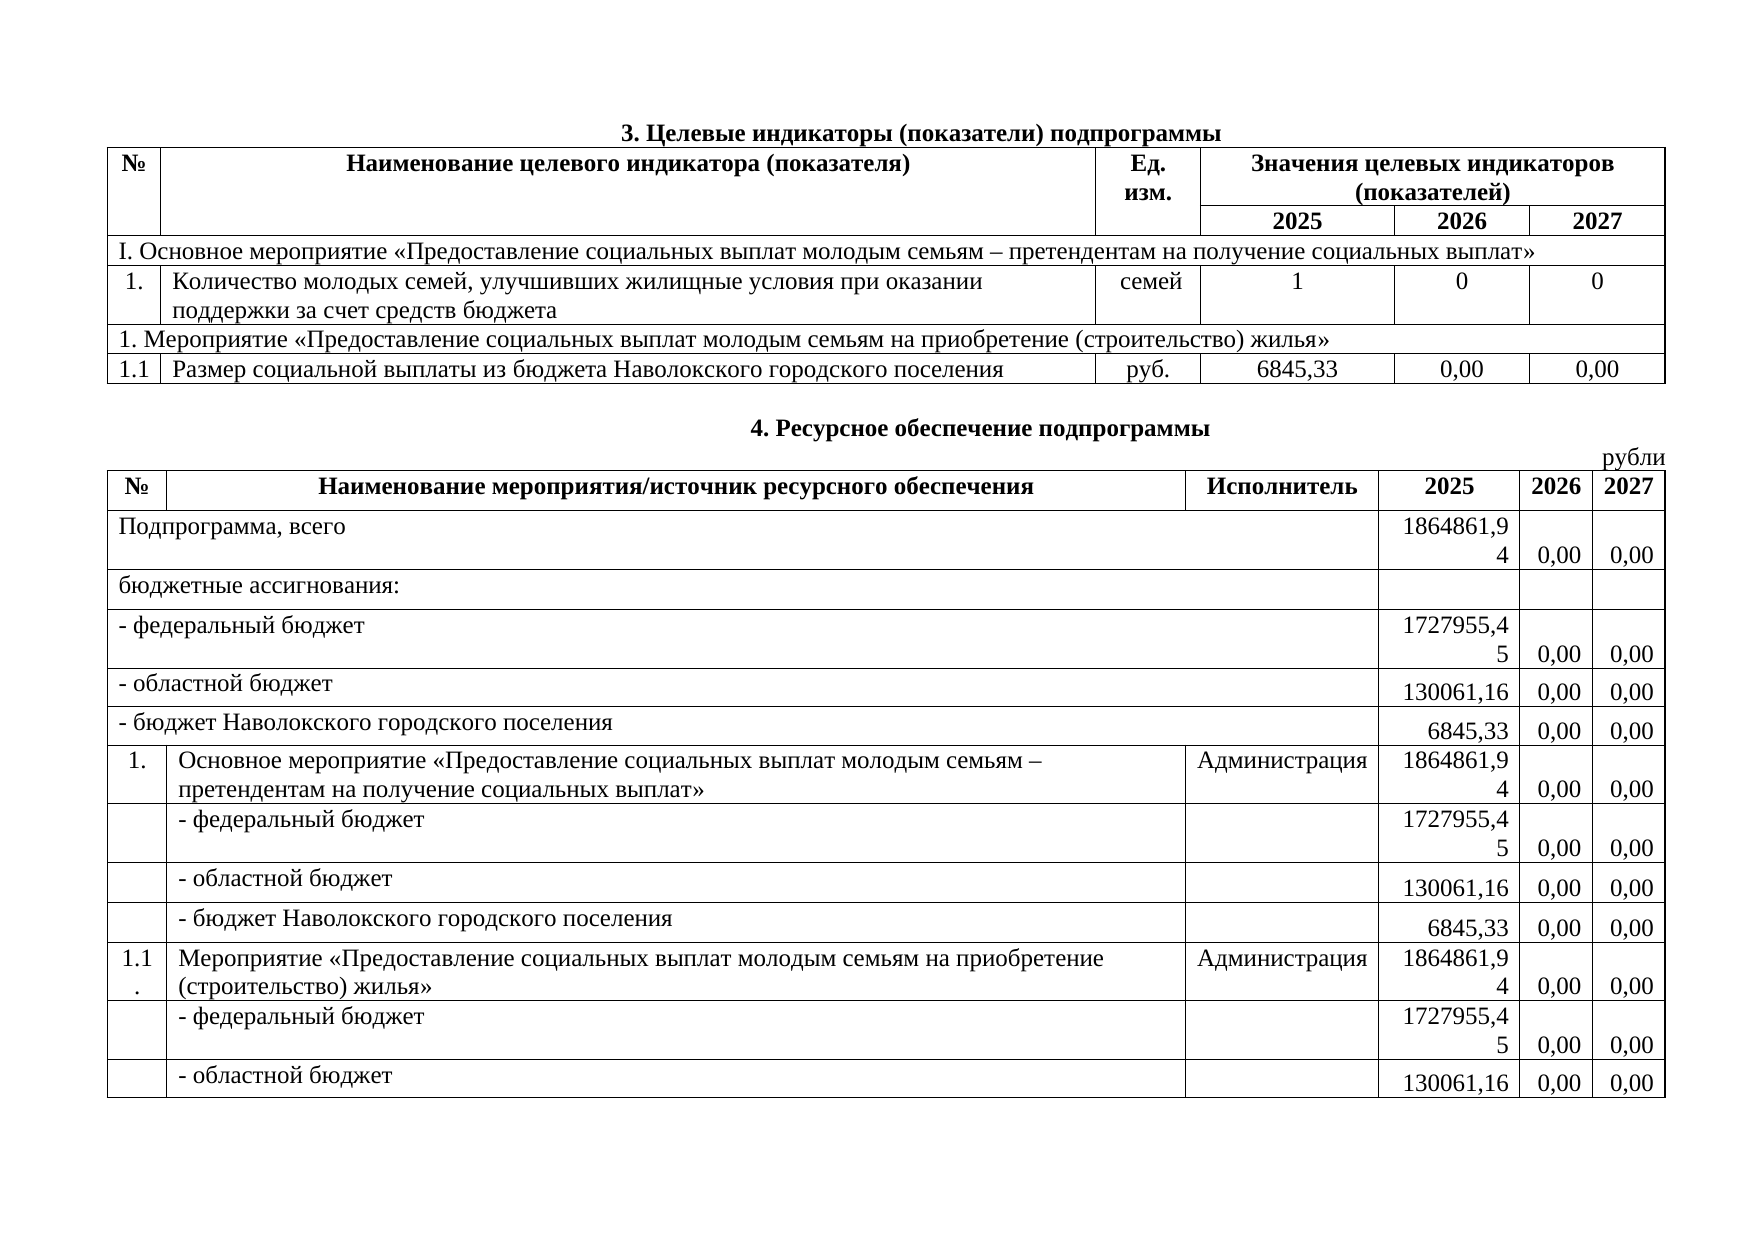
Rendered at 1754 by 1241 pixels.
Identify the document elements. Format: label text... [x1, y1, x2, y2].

text рубли [295, 442, 1665, 470]
table_cell 0,00 [1593, 610, 1664, 667]
table_cell [1186, 863, 1378, 902]
table_cell 0,00 [1593, 669, 1664, 706]
table_cell 0,00 [1520, 707, 1592, 744]
table_cell 6845,33 [1379, 707, 1519, 744]
table_cell [108, 863, 166, 902]
table_cell 0,00 [1593, 1060, 1664, 1097]
table_cell 1. [108, 266, 160, 323]
table_cell 2025 [1201, 206, 1394, 235]
table_cell 0,00 [1520, 1060, 1592, 1097]
table_header Исполнитель [1186, 471, 1378, 510]
table_cell 0,00 [1520, 943, 1592, 1000]
table_cell [1520, 570, 1592, 609]
text 4. Ресурсное обеспечение подпрограммы [295, 413, 1665, 442]
table_cell бюджетные ассигнования: [108, 570, 1378, 609]
table_cell 0,00 [1530, 354, 1664, 383]
table_cell - бюджет Наволокского городского поселения [108, 707, 1378, 744]
table_cell 1864861,94 [1379, 746, 1519, 803]
table_cell 130061,16 [1379, 863, 1519, 902]
table_cell 0,00 [1593, 746, 1664, 803]
table_cell Мероприятие «Предоставление социальных выплат молодым семьям на приобретение (строительство) жилья» [167, 943, 1185, 1000]
table_cell 0,00 [1395, 354, 1529, 383]
table_cell 0,00 [1593, 943, 1664, 1000]
table_header № [108, 471, 166, 510]
table_cell Размер социальной выплаты из бюджета Наволокского городского поселения [161, 354, 1095, 383]
table_cell Администрация [1186, 943, 1378, 1000]
table_cell 0,00 [1520, 863, 1592, 902]
table_cell 0,00 [1593, 1001, 1664, 1059]
table_cell 6845,33 [1379, 903, 1519, 942]
table_cell 0,00 [1593, 707, 1664, 744]
table_cell 0,00 [1520, 746, 1592, 803]
table_cell Основное мероприятие «Предоставление социальных выплат молодым семьям – претендентам на получение социальных выплат» [167, 746, 1185, 803]
table_cell 0,00 [1520, 511, 1592, 569]
table_cell [1186, 1001, 1378, 1059]
table_cell 1.1 [108, 354, 160, 383]
text 3. Целевые индикаторы (показатели) подпрограммы [177, 118, 1665, 147]
table_cell 6845,33 [1201, 354, 1394, 383]
table_cell [108, 1001, 166, 1059]
table_cell 0 [1530, 266, 1664, 323]
table_header 2025 [1379, 471, 1519, 510]
table_cell - областной бюджет [108, 669, 1378, 706]
table_cell 1727955,45 [1379, 804, 1519, 862]
table_cell 0 [1395, 266, 1529, 323]
table_header № [108, 148, 160, 235]
table_cell I. Основное мероприятие «Предоставление социальных выплат молодым семьям – претендентам на получение социальных выплат» [108, 236, 1664, 265]
table_cell 0,00 [1520, 669, 1592, 706]
table_cell 0,00 [1593, 804, 1664, 862]
table_cell [1186, 903, 1378, 942]
table_header Значения целевых индикаторов (показателей) [1201, 148, 1664, 205]
table_header Наименование целевого индикатора (показателя) [161, 148, 1095, 235]
table_cell - федеральный бюджет [108, 610, 1378, 667]
table_cell Подпрограмма, всего [108, 511, 1378, 569]
table_cell 1. Мероприятие «Предоставление социальных выплат молодым семьям на приобретение (строительство) жилья» [108, 325, 1664, 353]
table_cell - федеральный бюджет [167, 804, 1185, 862]
table_cell 0,00 [1593, 511, 1664, 569]
table_cell 130061,16 [1379, 1060, 1519, 1097]
table_header Наименование мероприятия/источник ресурсного обеспечения [167, 471, 1185, 510]
table_cell - федеральный бюджет [167, 1001, 1185, 1059]
table_cell [1593, 570, 1664, 609]
table_cell [1186, 1060, 1378, 1097]
table_cell 0,00 [1593, 863, 1664, 902]
table_cell Администрация [1186, 746, 1378, 803]
table_cell 0,00 [1593, 903, 1664, 942]
table_cell 0,00 [1520, 804, 1592, 862]
table_cell Количество молодых семей, улучшивших жилищные условия при оказании поддержки за счет средств бюджета [161, 266, 1095, 323]
table_cell - областной бюджет [167, 863, 1185, 902]
table_cell 1864861,94 [1379, 943, 1519, 1000]
table_cell 0,00 [1520, 610, 1592, 667]
table_cell [1186, 804, 1378, 862]
table_cell [1379, 570, 1519, 609]
table_cell [108, 903, 166, 942]
table_cell 1864861,94 [1379, 511, 1519, 569]
table_cell - областной бюджет [167, 1060, 1185, 1097]
table_cell 1. [108, 746, 166, 803]
table_cell 1.1. [108, 943, 166, 1000]
table_cell семей [1096, 266, 1200, 323]
table_cell 1727955,45 [1379, 610, 1519, 667]
table_cell [108, 804, 166, 862]
table_cell 2026 [1395, 206, 1529, 235]
table_cell руб. [1096, 354, 1200, 383]
table_cell 1727955,45 [1379, 1001, 1519, 1059]
table_header Ед. изм. [1096, 148, 1200, 235]
table_cell 0,00 [1520, 903, 1592, 942]
table_header 2027 [1593, 471, 1664, 510]
table_cell 1 [1201, 266, 1394, 323]
table_cell [108, 1060, 166, 1097]
table_cell 130061,16 [1379, 669, 1519, 706]
table_cell 2027 [1530, 206, 1664, 235]
table_cell - бюджет Наволокского городского поселения [167, 903, 1185, 942]
table_header 2026 [1520, 471, 1592, 510]
table_cell 0,00 [1520, 1001, 1592, 1059]
